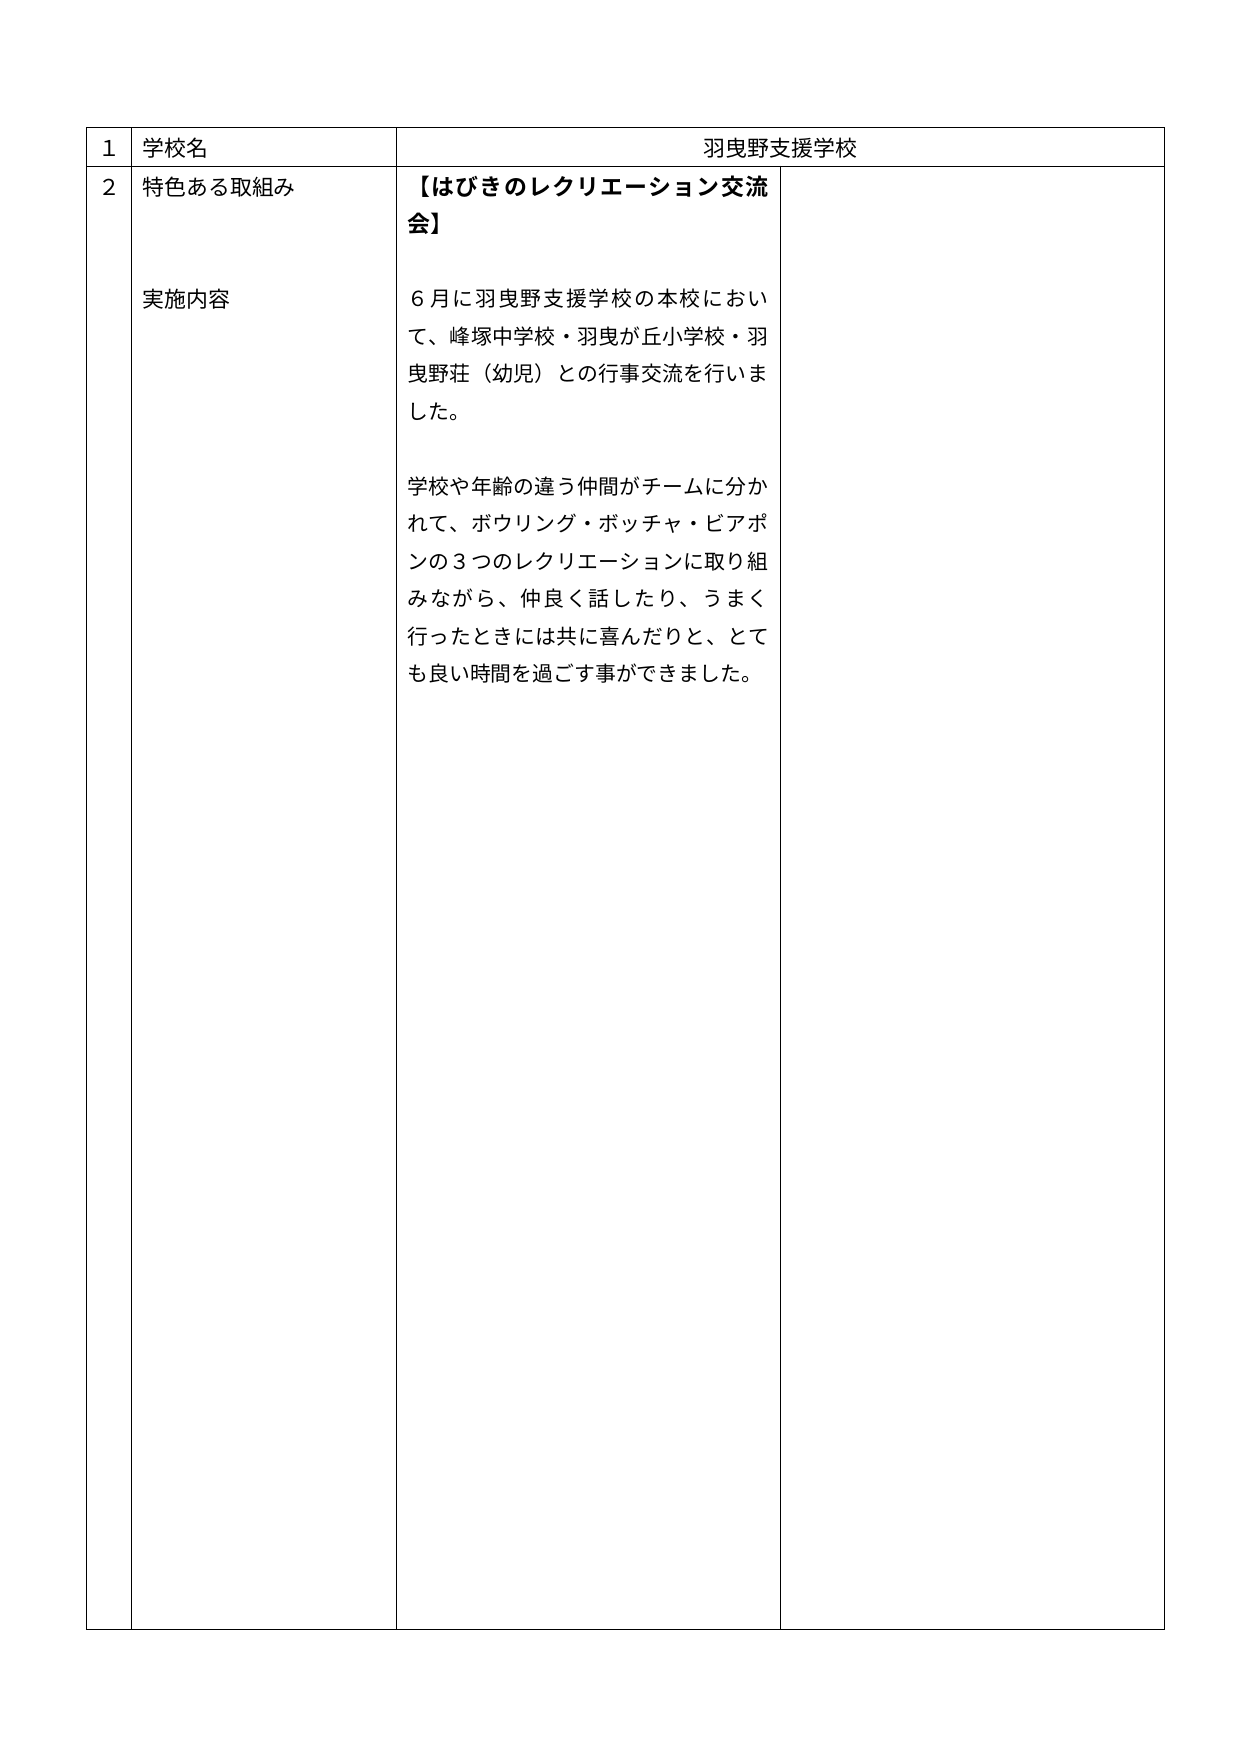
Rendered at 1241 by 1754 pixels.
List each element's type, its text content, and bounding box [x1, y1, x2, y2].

table_header 羽曳野支援学校 [397, 128, 1164, 166]
table_cell 特色ある取組み 実施内容 [132, 167, 396, 1629]
table_header 学校名 [132, 128, 396, 166]
table_cell 【はびきのレクリエーション交流会】 ６月に羽曳野支援学校の本校において、峰塚中学校・羽曳が丘小学校・羽曳野荘（幼児）との行事交流を行いました。 学校や年齢の違う仲間がチームに分かれて、ボウリング・ボッチャ・ビアポンの３つのレクリエーションに取り組みながら、仲良く話したり、うまく行ったときには共に喜んだりと、とても良い時間を過ごす事ができました。 [397, 167, 780, 1629]
table_cell [781, 167, 1164, 1629]
table_cell ２ [87, 167, 131, 1629]
table_header １ [87, 128, 131, 166]
